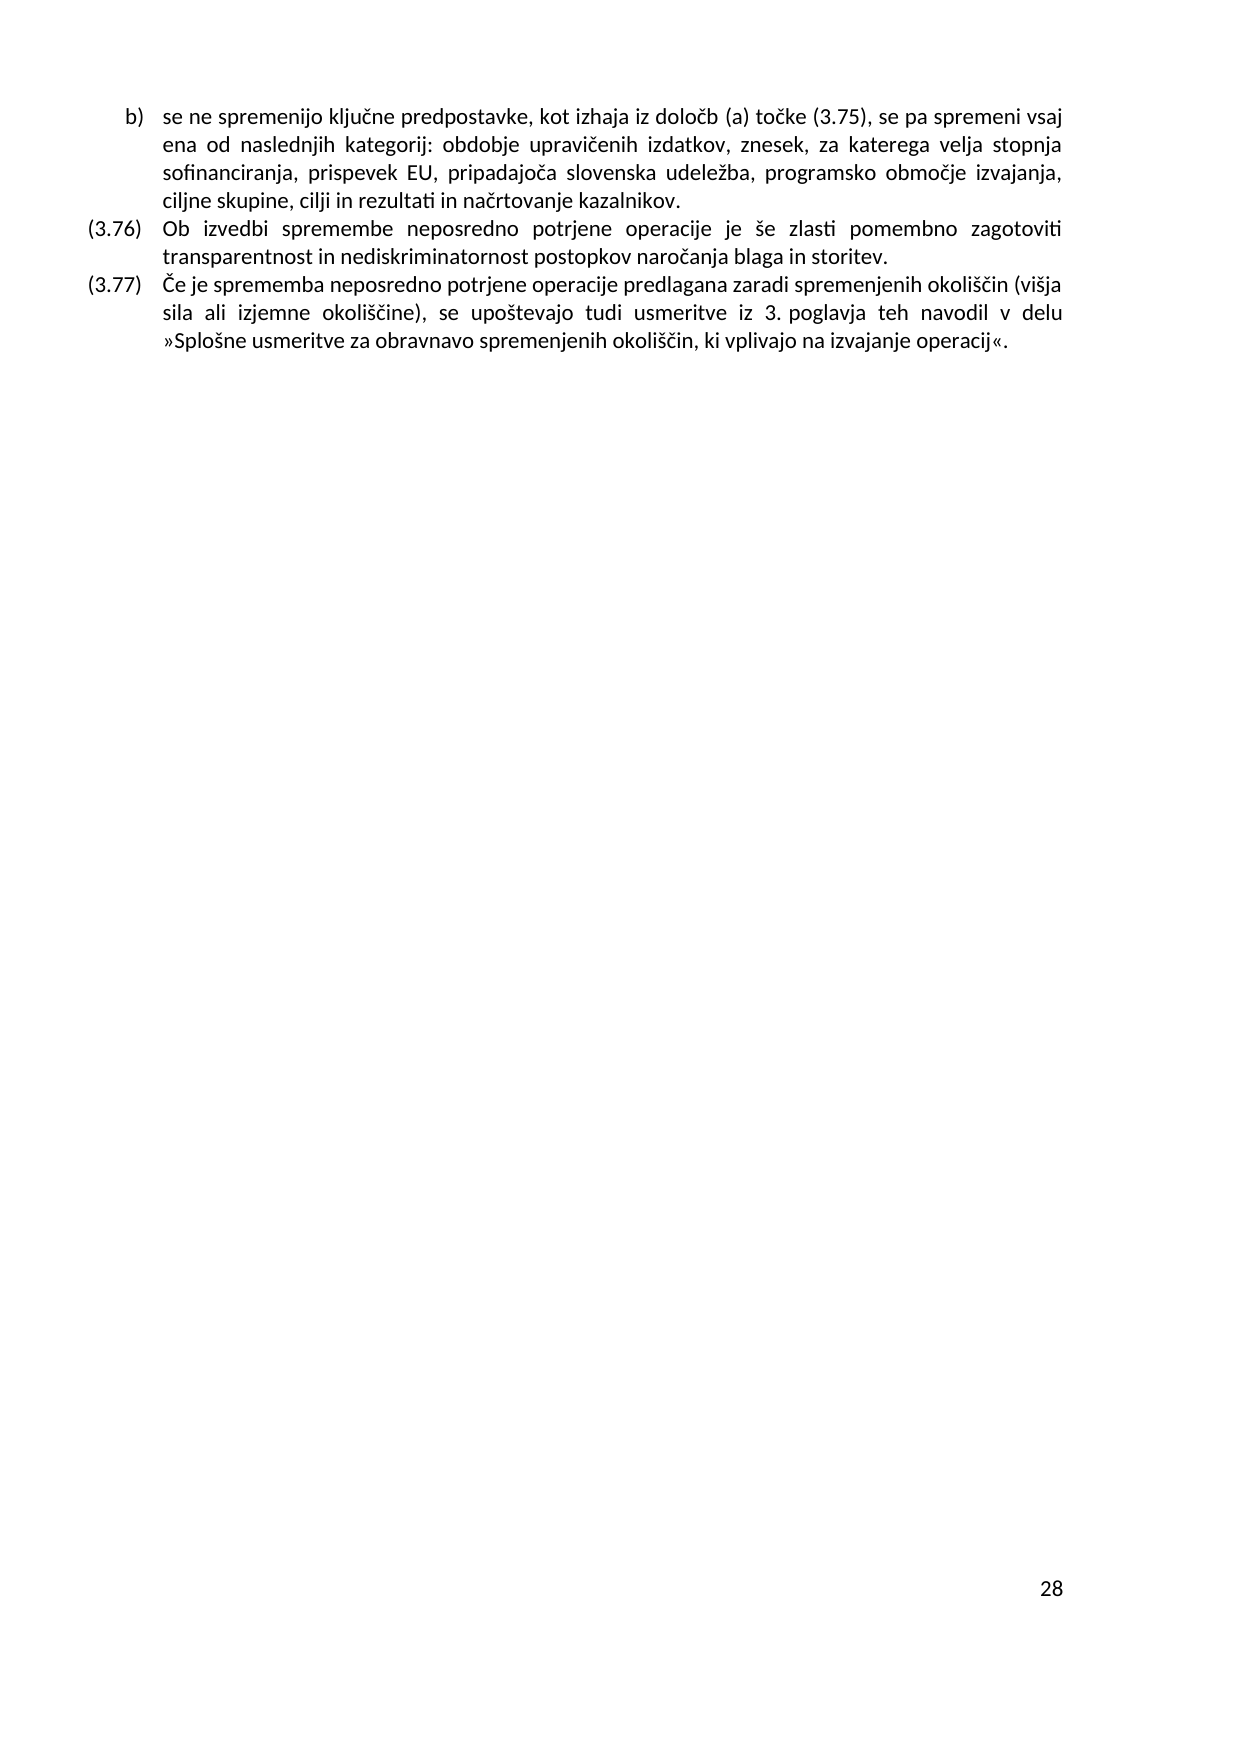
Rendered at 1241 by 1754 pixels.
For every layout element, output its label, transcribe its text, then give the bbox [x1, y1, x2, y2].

list Ob izvedbi spremembe neposredno potrjene operacije je še zlasti pomembno zagotoviti transparentnost in nediskriminatornost postopkov naročanja blaga in storitev. [87, 214, 1063, 270]
list Če je sprememba neposredno potrjene operacije predlagana zaradi spremenjenih okoliščin (višja sila ali izjemne okoliščine), se upoštevajo tudi usmeritve iz 3. poglavja teh navodil v delu »Splošne usmeritve za obravnavo spremenjenih okoliščin, ki vplivajo na izvajanje operacij«. [87, 270, 1063, 354]
list se ne spremenijo ključne predpostavke, kot izhaja iz določb (a) točke (3.75), se pa spremeni vsaj ena od naslednjih kategorij: obdobje upravičenih izdatkov, znesek, za katerega velja stopnja sofinanciranja, prispevek EU, pripadajoča slovenska udeležba, programsko območje izvajanja, ciljne skupine, cilji in rezultati in načrtovanje kazalnikov. [125, 102, 1063, 214]
